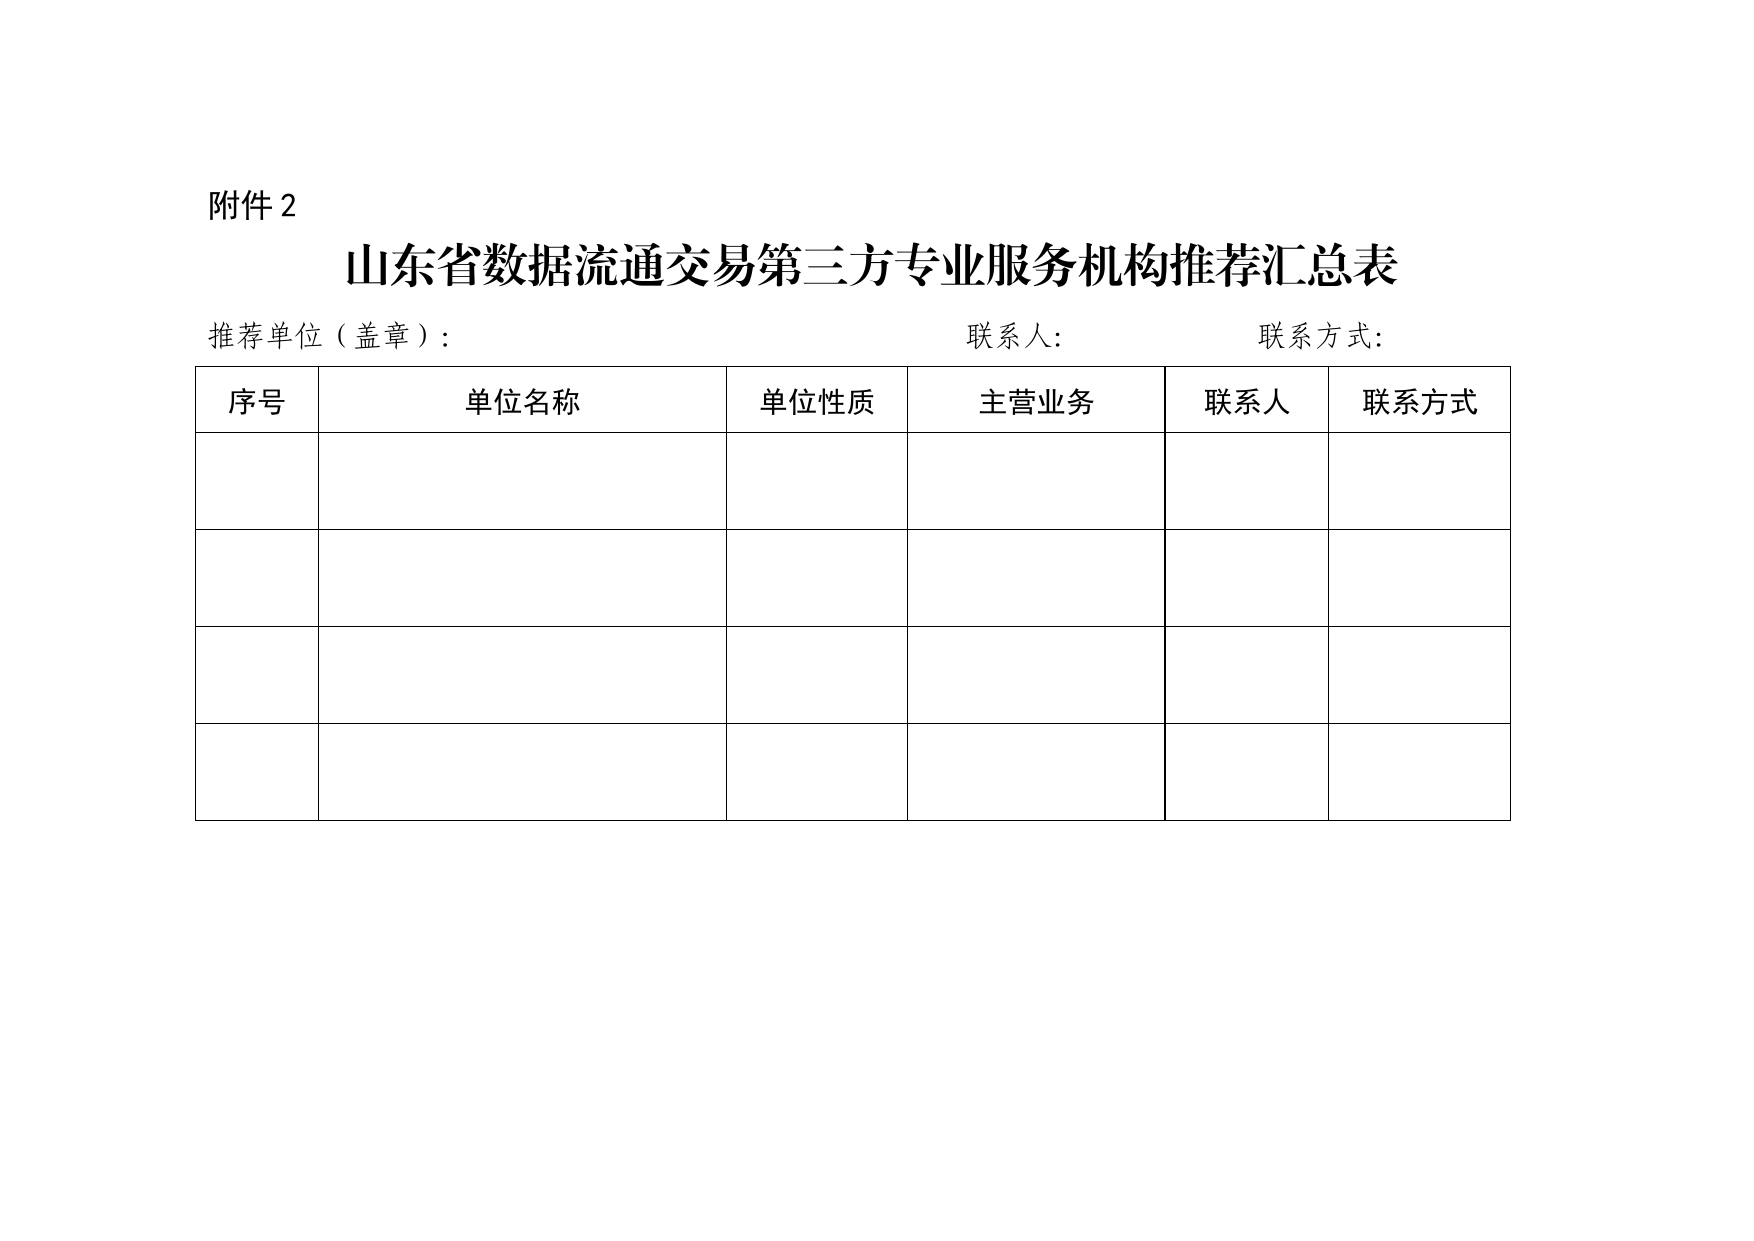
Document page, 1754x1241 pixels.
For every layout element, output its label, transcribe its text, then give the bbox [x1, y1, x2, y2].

table_cell [1166, 627, 1328, 723]
text 推荐单位（盖章）： 联系人： 联系方式： [207, 301, 1535, 366]
table_cell [319, 530, 726, 626]
table_cell [908, 433, 1164, 529]
text 山东省数据流通交易第三方专业服务机构推荐汇总表 [207, 236, 1535, 301]
table_cell [1166, 724, 1328, 819]
table_cell [319, 433, 726, 529]
table_cell [196, 433, 318, 529]
table_cell [908, 530, 1164, 626]
table_cell [727, 724, 907, 819]
table_cell [727, 433, 907, 529]
table_cell [1329, 433, 1510, 529]
text 附件2 [207, 171, 1535, 236]
table_header 单位性质 [727, 367, 907, 432]
table_cell [908, 627, 1164, 723]
table_header 序号 [196, 367, 318, 432]
table_cell [196, 627, 318, 723]
table_cell [196, 530, 318, 626]
table_header 单位名称 [319, 367, 726, 432]
table_cell [1166, 530, 1328, 626]
table_cell [1329, 530, 1510, 626]
table_cell [319, 627, 726, 723]
table_header 联系人 [1166, 367, 1328, 432]
table_cell [727, 627, 907, 723]
table_cell [908, 724, 1164, 819]
table_cell [1329, 627, 1510, 723]
table_header 主营业务 [908, 367, 1164, 432]
table_header 联系方式 [1329, 367, 1510, 432]
table_cell [196, 724, 318, 819]
table_cell [727, 530, 907, 626]
table_cell [319, 724, 726, 819]
table_cell [1329, 724, 1510, 819]
table_cell [1166, 433, 1328, 529]
